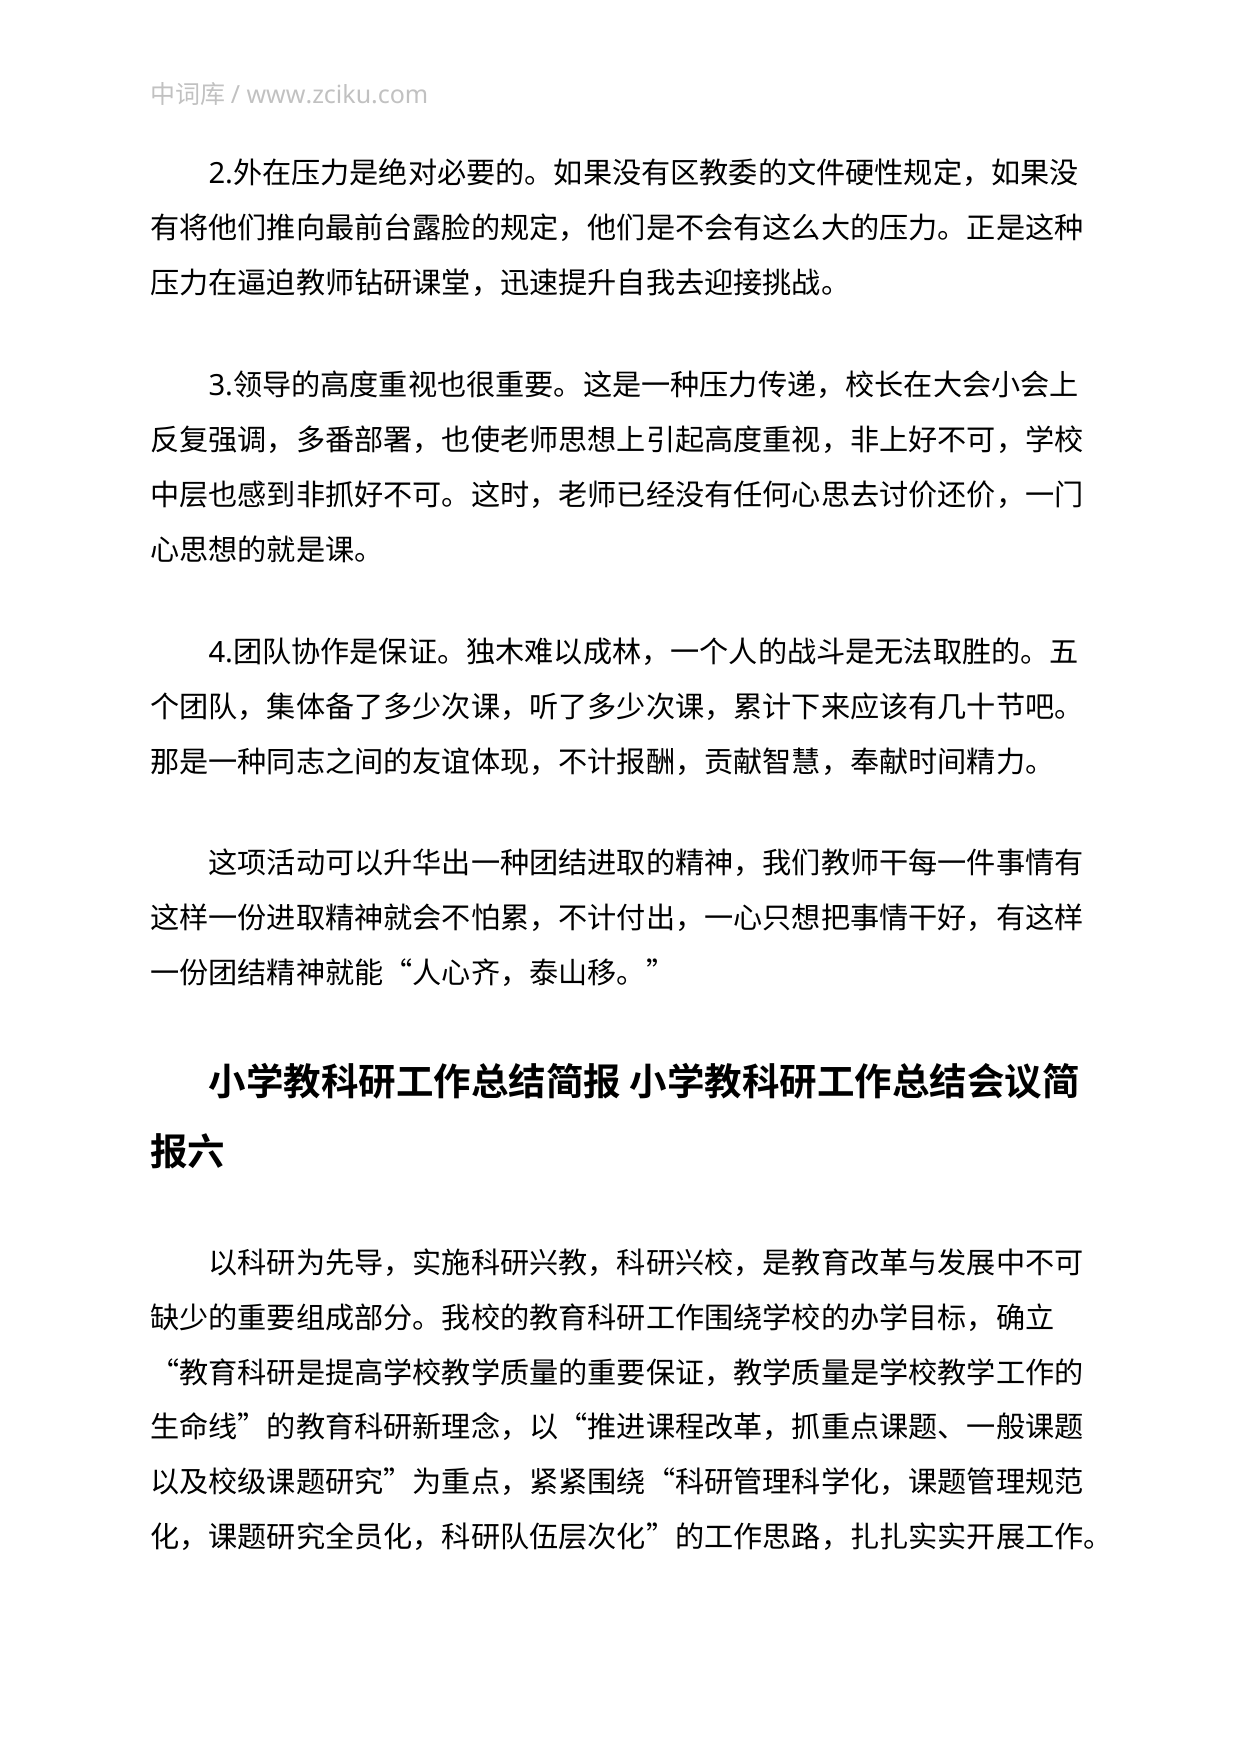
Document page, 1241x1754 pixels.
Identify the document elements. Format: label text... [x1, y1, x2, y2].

text 这项活动可以升华出一种团结进取的精神，我们教师干每一件事情有这样一份进取精神就会不怕累，不计付出，一心只想把事情干好，有这样一份团结精神就能“人心齐，泰山移。” [150, 840, 1090, 992]
text 2.外在压力是绝对必要的。如果没有区教委的文件硬性规定，如果没有将他们推向最前台露脸的规定，他们是不会有这么大的压力。正是这种压力在逼迫教师钻研课堂，迅速提升自我去迎接挑战。 [150, 150, 1090, 302]
text 3.领导的高度重视也很重要。这是一种压力传递，校长在大会小会上反复强调，多番部署，也使老师思想上引起高度重视，非上好不可，学校中层也感到非抓好不可。这时，老师已经没有任何心思去讨价还价，一门心思想的就是课。 [150, 362, 1090, 569]
text 小学教科研工作总结简报 小学教科研工作总结会议简报六 [150, 1051, 1090, 1176]
text 4.团队协作是保证。独木难以成林，一个人的战斗是无法取胜的。五个团队，集体备了多少次课，听了多少次课，累计下来应该有几十节吧。那是一种同志之间的友谊体现，不计报酬，贡献智慧，奉献时间精力。 [150, 628, 1090, 780]
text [150, 1239, 1090, 1556]
